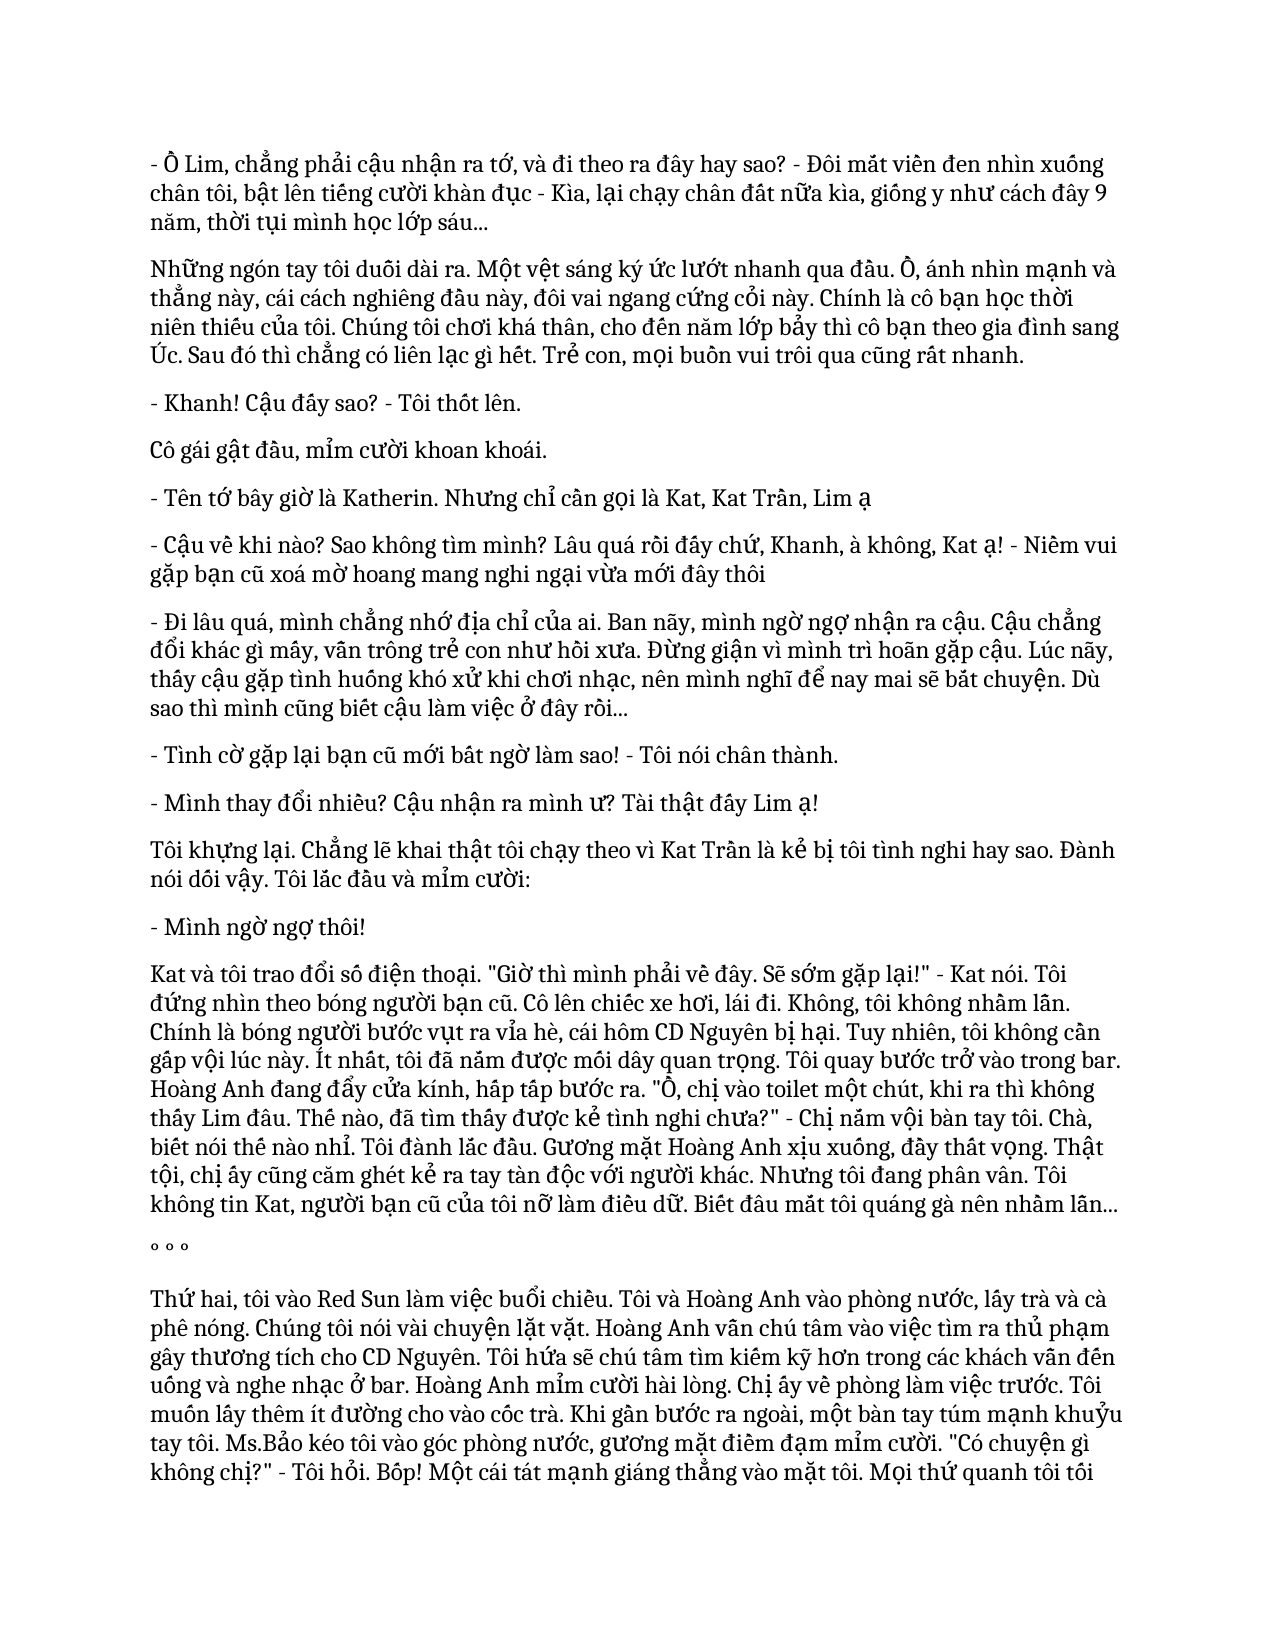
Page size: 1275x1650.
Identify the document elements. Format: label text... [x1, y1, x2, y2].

text Những ngón tay tôi duỗi dài ra. Một vệt sáng ký ức lướt nhanh qua đầu. Ồ, ánh nhìn mạnh và thẳng này, cái cách nghiêng đầu này, đôi vai ngang cứng cỏi này. Chính là cô bạn học thời niên thiếu của tôi. Chúng tôi chơi khá thân, cho đến năm lớp bảy thì cô bạn theo gia đình sang Úc. Sau đó thì chẳng có liên lạc gì hết. Trẻ con, mọi buồn vui trôi qua cũng rất nhanh. [150, 255, 1125, 370]
text Tôi khựng lại. Chẳng lẽ khai thật tôi chạy theo vì Kat Trần là kẻ bị tôi tình nghi hay sao. Đành nói dối vậy. Tôi lắc đầu và mỉm cười: [150, 836, 1125, 894]
text - Khanh! Cậu đấy sao? - Tôi thốt lên. [150, 389, 1125, 417]
text Kat và tôi trao đổi số điện thoại. "Giờ thì mình phải về đây. Sẽ sớm gặp lại!" - Kat nói. Tôi đứng nhìn theo bóng người bạn cũ. Cô lên chiếc xe hơi, lái đi. Không, tôi không nhầm lẫn. Chính là bóng người bước vụt ra vỉa hè, cái hôm CD Nguyên bị hại. Tuy nhiên, tôi không cần gấp vội lúc này. Ít nhất, tôi đã nắm được mối dây quan trọng. Tôi quay bước trở vào trong bar. Hoàng Anh đang đẩy cửa kính, hấp tấp bước ra. "Ồ, chị vào toilet một chút, khi ra thì không thấy Lim đâu. Thế nào, đã tìm thấy được kẻ tình nghi chưa?" - Chị nắm vội bàn tay tôi. Chà, biết nói thế nào nhỉ. Tôi đành lắc đầu. Gương mặt Hoàng Anh xịu xuống, đầy thất vọng. Thật tội, chị ấy cũng căm ghét kẻ ra tay tàn độc với người khác. Nhưng tôi đang phân vân. Tôi không tin Kat, người bạn cũ của tôi nỡ làm điều dữ. Biết đâu mắt tôi quáng gà nên nhầm lẫn... [150, 960, 1125, 1219]
text - Cậu về khi nào? Sao không tìm mình? Lâu quá rồi đấy chứ, Khanh, à không, Kat ạ! - Niềm vui gặp bạn cũ xoá mờ hoang mang nghi ngại vừa mới đây thôi [150, 531, 1125, 589]
text Cô gái gật đầu, mỉm cười khoan khoái. [150, 436, 1125, 465]
text - Tên tớ bây giờ là Katherin. Nhưng chỉ cần gọi là Kat, Kat Trần, Lim ạ [150, 484, 1125, 512]
text - Tình cờ gặp lại bạn cũ mới bất ngờ làm sao! - Tôi nói chân thành. [150, 741, 1125, 770]
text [150, 1285, 1125, 1486]
text ° ° ° [150, 1237, 1125, 1266]
text - Mình thay đổi nhiều? Cậu nhận ra mình ư? Tài thật đấy Lim ạ! [150, 789, 1125, 817]
text - Đi lâu quá, mình chẳng nhớ địa chỉ của ai. Ban nãy, mình ngờ ngợ nhận ra cậu. Cậu chẳng đổi khác gì mấy, vẫn trông trẻ con như hồi xưa. Đừng giận vì mình trì hoãn gặp cậu. Lúc nãy, thấy cậu gặp tình huống khó xử khi chơi nhạc, nên mình nghĩ để nay mai sẽ bắt chuyện. Dù sao thì mình cũng biết cậu làm việc ở đây rồi... [150, 607, 1125, 722]
text - Ồ Lim, chẳng phải cậu nhận ra tớ, và đi theo ra đây hay sao? - Đôi mắt viền đen nhìn xuống chân tôi, bật lên tiếng cười khàn đục - Kìa, lại chạy chân đất nữa kìa, giống y như cách đây 9 năm, thời tụi mình học lớp sáu... [150, 150, 1125, 236]
text - Mình ngờ ngợ thôi! [150, 912, 1125, 941]
